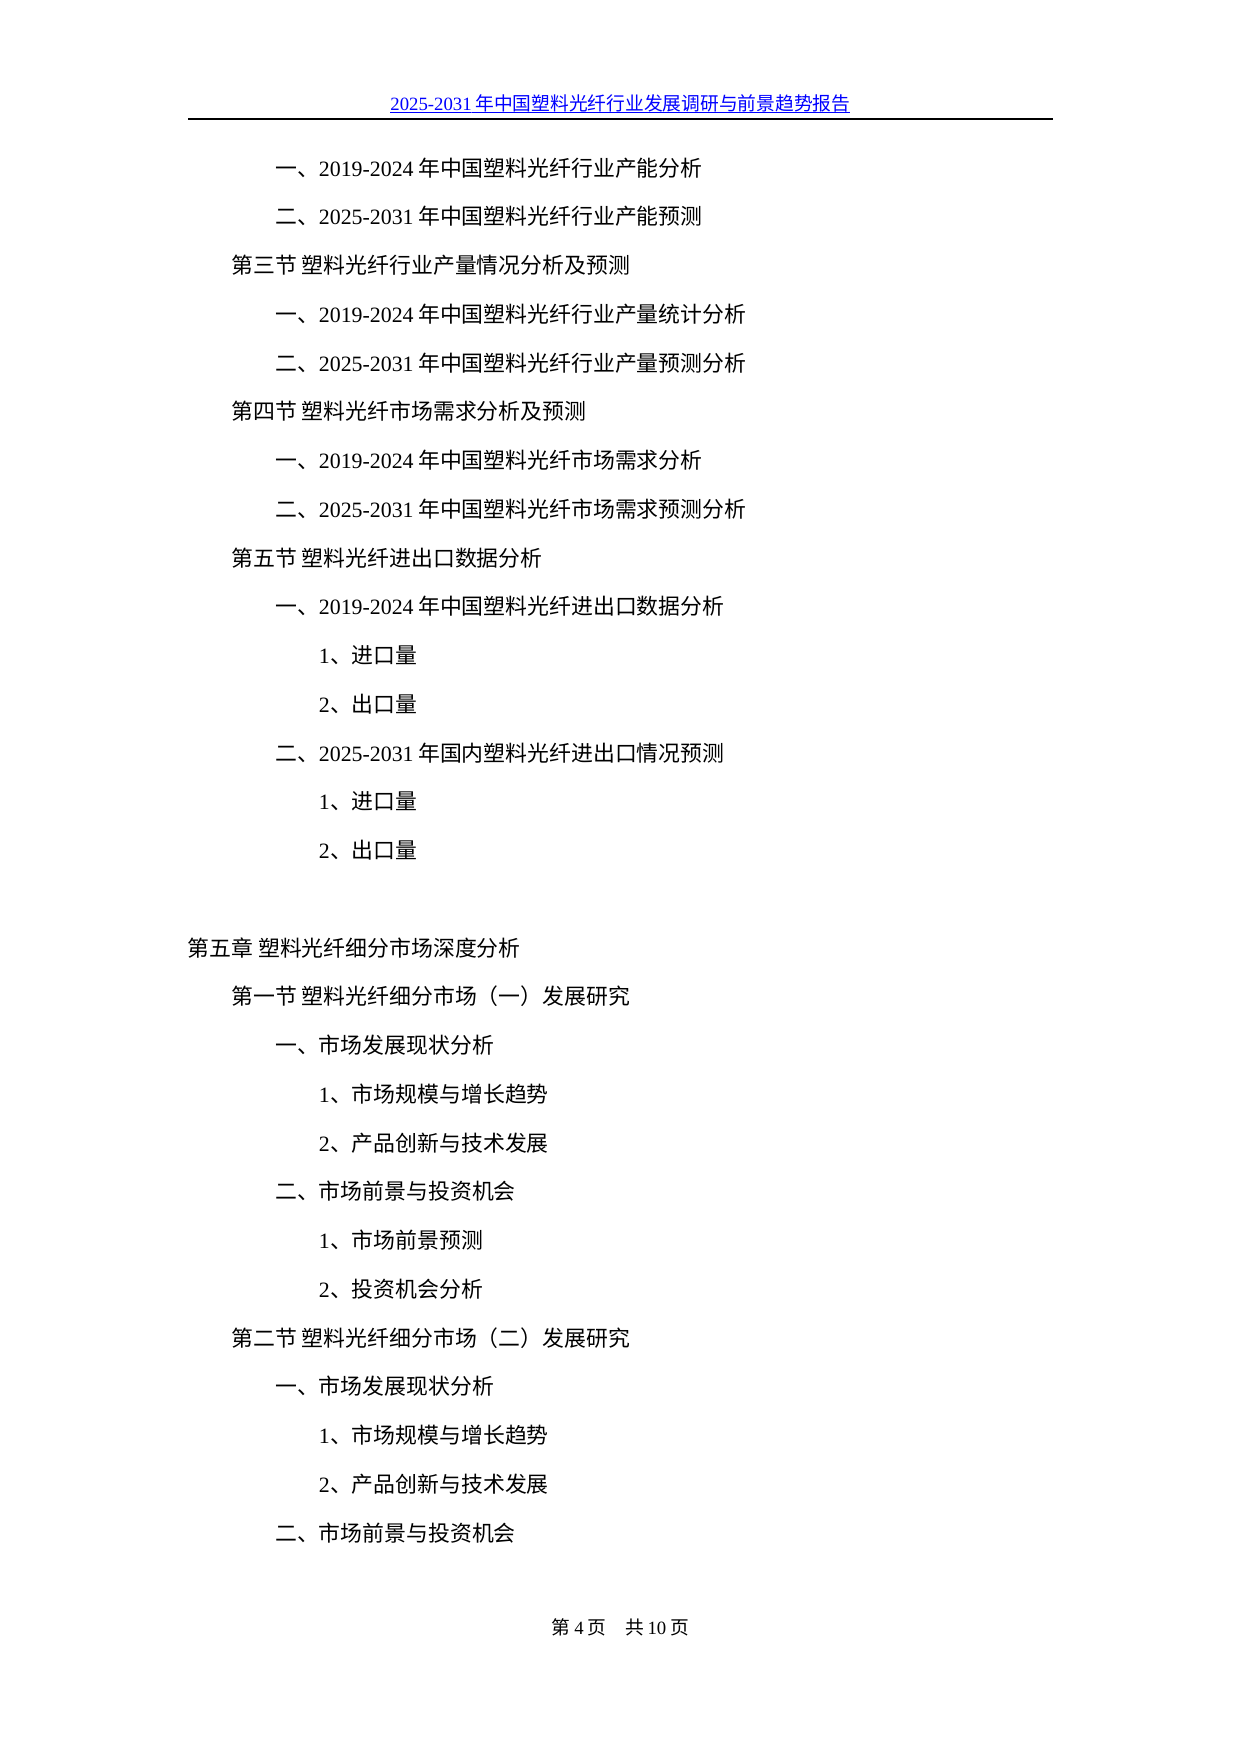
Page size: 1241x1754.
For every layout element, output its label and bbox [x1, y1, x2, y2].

text [187, 150, 1053, 1548]
